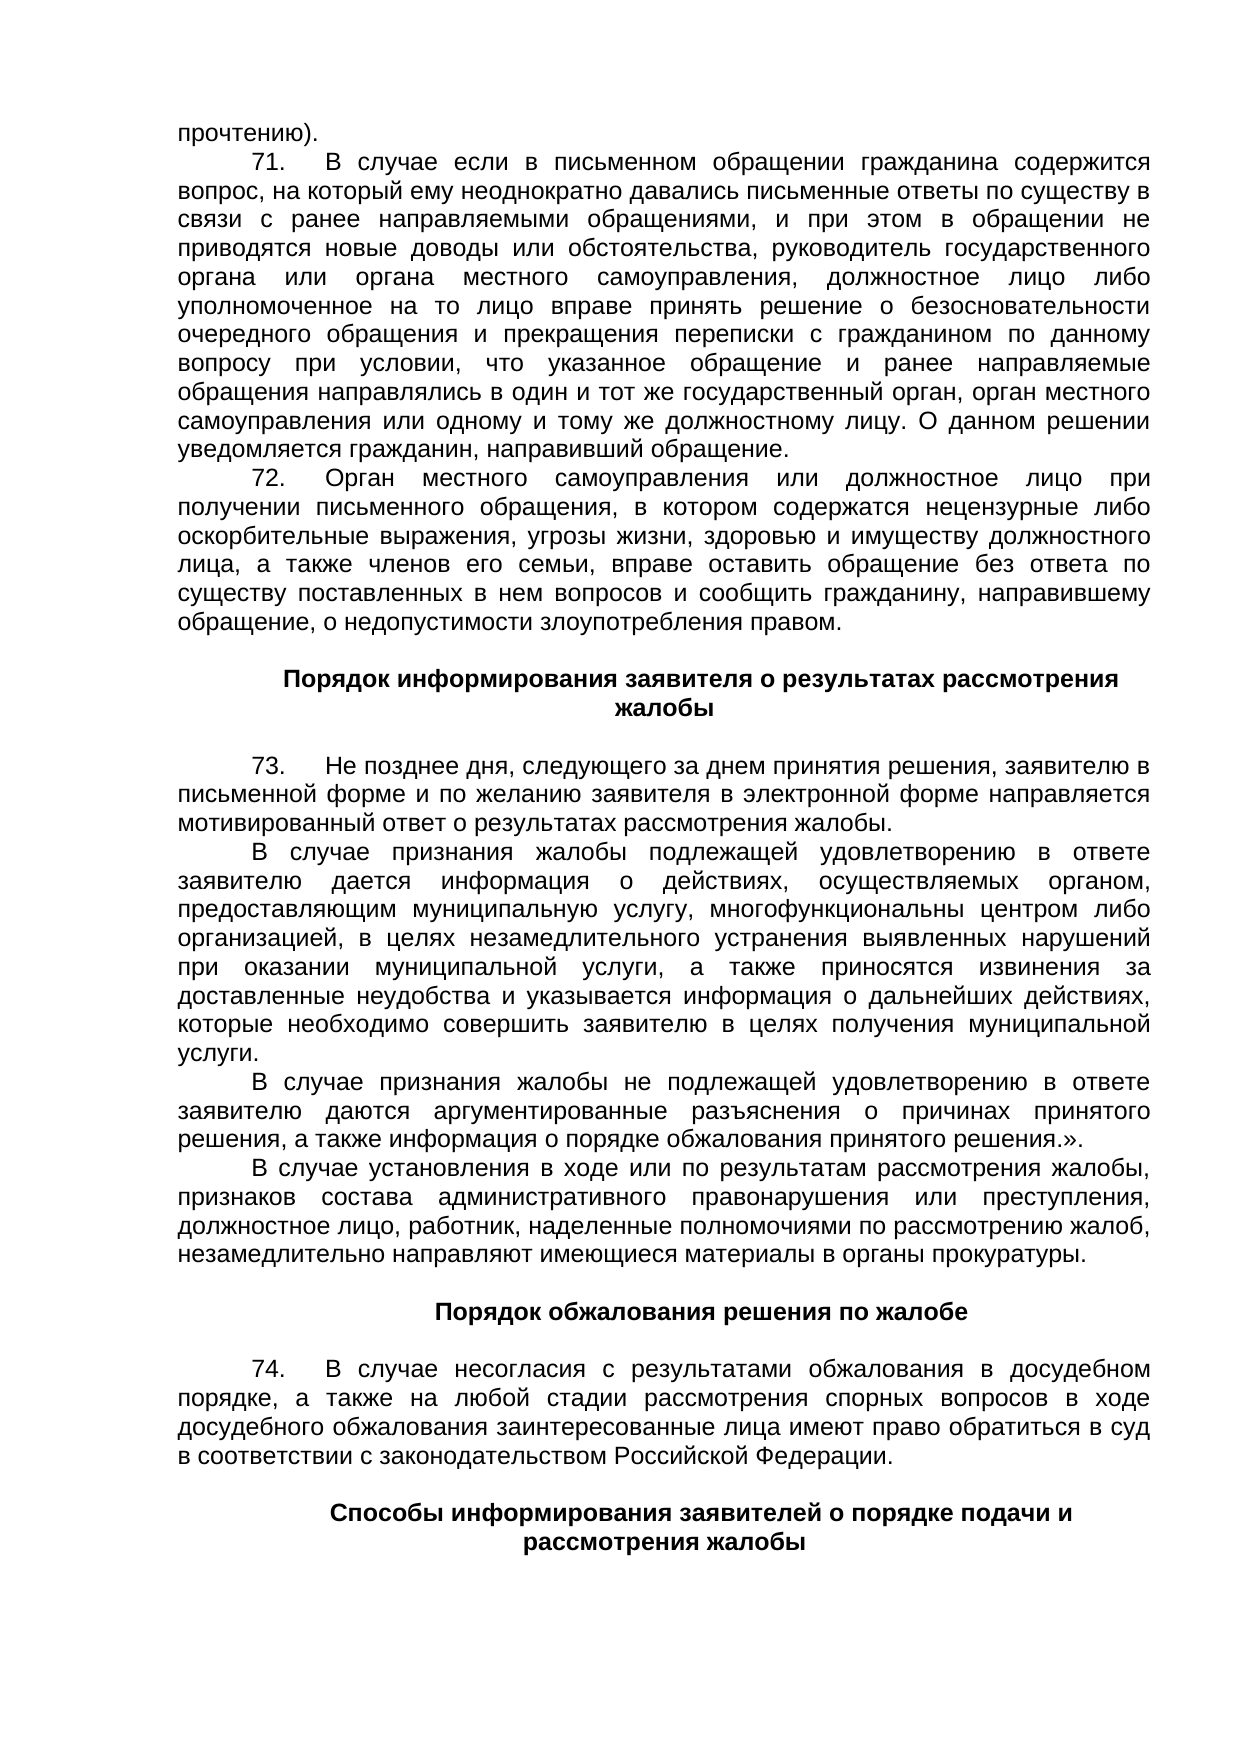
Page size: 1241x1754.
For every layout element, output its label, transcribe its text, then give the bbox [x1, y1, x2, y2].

list Не позднее дня, следующего за днем принятия решения, заявителю в письменной форме и по желанию заявителя в электронной форме направляется мотивированный ответ о результатах рассмотрения жалобы. [177, 751, 1152, 837]
text Порядок информирования заявителя о результатах рассмотрения жалобы [177, 664, 1152, 722]
text Порядок обжалования решения по жалобе [177, 1297, 1152, 1326]
list Орган местного самоуправления или должностное лицо при получении письменного обращения, в котором содержатся нецензурные либо оскорбительные выражения, угрозы жизни, здоровью и имуществу должностного лица, а также членов его семьи, вправе оставить обращение без ответа по существу поставленных в нем вопросов и сообщить гражданину, направившему обращение, о недопустимости злоупотребления правом. [177, 463, 1152, 636]
list В случае если в письменном обращении гражданина содержится вопрос, на который ему неоднократно давались письменные ответы по существу в связи с ранее направляемыми обращениями, и при этом в обращении не приводятся новые доводы или обстоятельства, руководитель государственного органа или органа местного самоуправления, должностное лицо либо уполномоченное на то лицо вправе принять решение о безосновательности очередного обращения и прекращения переписки с гражданином по данному вопросу при условии, что указанное обращение и ранее направляемые обращения направлялись в один и тот же государственный орган, орган местного самоуправления или одному и тому же должностному лицу. О данном решении уведомляется гражданин, направивший обращение. [177, 147, 1152, 463]
text Способы информирования заявителей о порядке подачи и рассмотрения жалобы [177, 1498, 1152, 1556]
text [177, 118, 1152, 147]
text В случае признания жалобы не подлежащей удовлетворению в ответе заявителю даются аргументированные разъяснения о причинах принятого решения, а также информация о порядке обжалования принятого решения.». [177, 1067, 1152, 1153]
text В случае установления в ходе или по результатам рассмотрения жалобы, признаков состава административного правонарушения или преступления, должностное лицо, работник, наделенные полномочиями по рассмотрению жалоб, незамедлительно направляют имеющиеся материалы в органы прокуратуры. [177, 1153, 1152, 1268]
text В случае признания жалобы подлежащей удовлетворению в ответе заявителю дается информация о действиях, осуществляемых органом, предоставляющим муниципальную услугу, многофункциональны центром либо организацией, в целях незамедлительного устранения выявленных нарушений при оказании муниципальной услуги, а также приносятся извинения за доставленные неудобства и указывается информация о дальнейших действиях, которые необходимо совершить заявителю в целях получения муниципальной услуги. [177, 837, 1152, 1067]
list В случае несогласия с результатами обжалования в досудебном порядке, а также на любой стадии рассмотрения спорных вопросов в ходе досудебного обжалования заинтересованные лица имеют право обратиться в суд в соответствии с законодательством Российской Федерации. [177, 1354, 1152, 1469]
